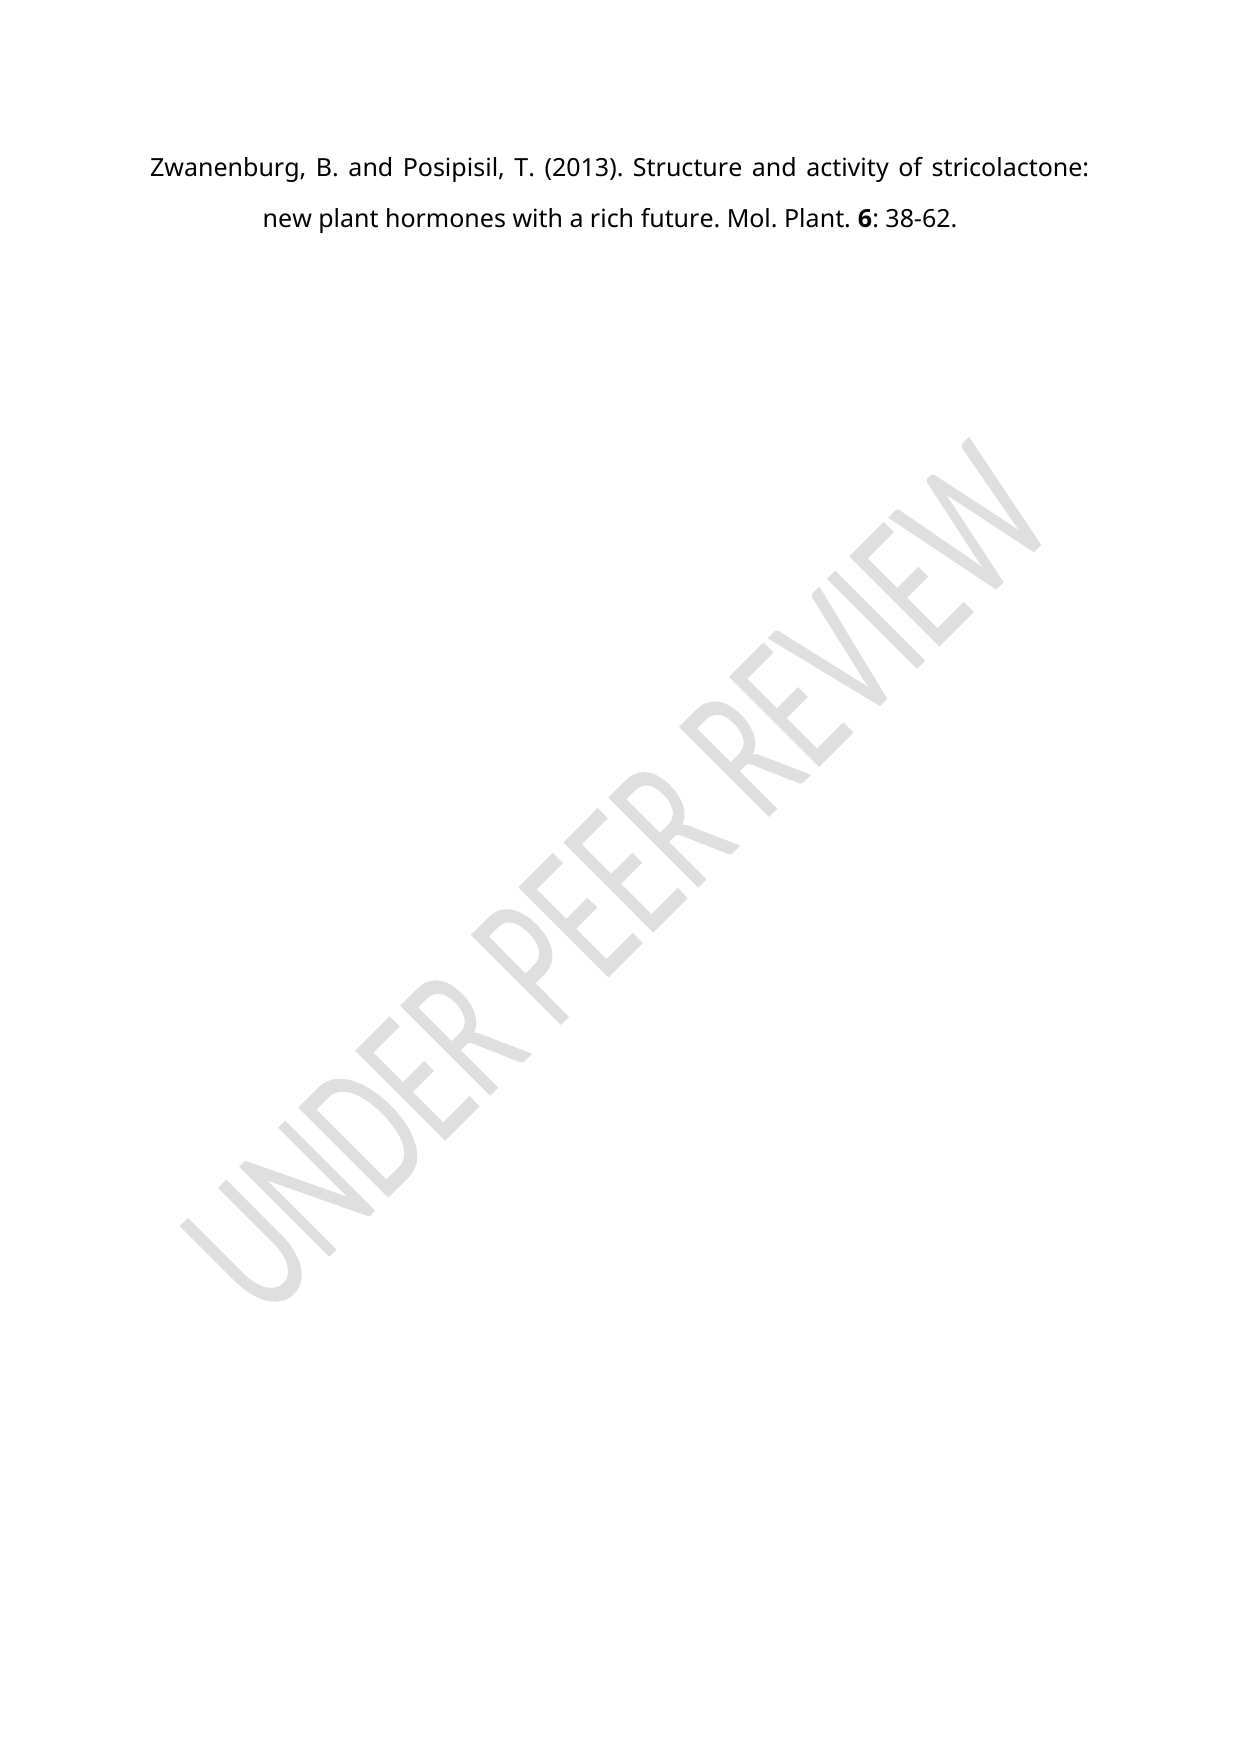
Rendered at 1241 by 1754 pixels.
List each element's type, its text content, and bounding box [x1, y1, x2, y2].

list Zwanenburg, B. and Posipisil, T. (2013). Structure and activity of stricolactone: new plant hormones with a rich future. Mol. Plant. 6: 38-62. [150, 150, 1090, 235]
